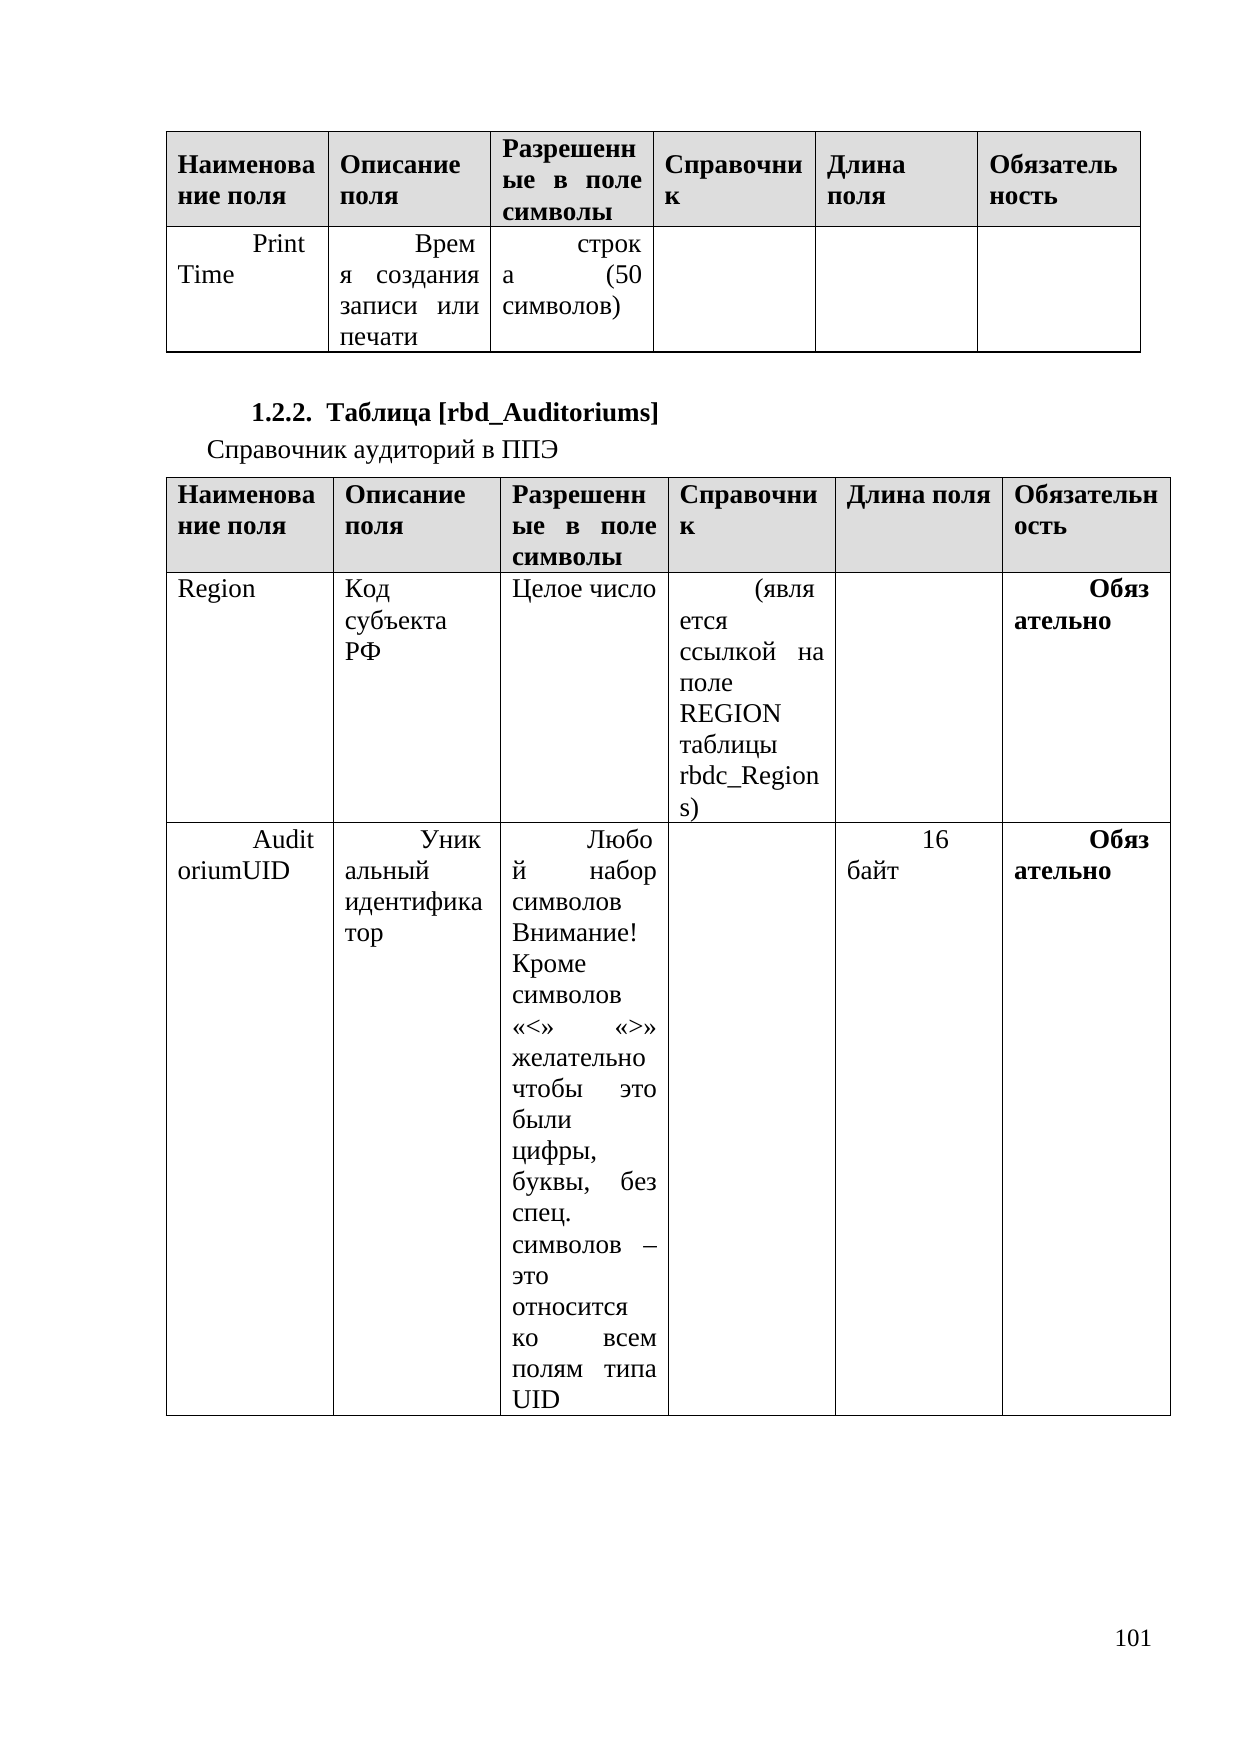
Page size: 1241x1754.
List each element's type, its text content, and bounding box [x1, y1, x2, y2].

table_cell [978, 227, 1140, 351]
table_header Разрешенные в поле символы [501, 478, 668, 572]
text Справочник аудиторий в ППЭ [207, 433, 1152, 464]
table_cell [816, 227, 977, 351]
table_cell Region [167, 573, 333, 822]
table_header Справочник [669, 478, 835, 572]
table_cell [669, 823, 835, 1414]
table_header Разрешенные в поле символы [491, 132, 653, 226]
table_header Длина поля [816, 132, 977, 226]
table_cell (является ссылкой на поле REGION таблицы rbdс_Regions) [669, 573, 835, 822]
table_cell AuditoriumUID [167, 823, 333, 1414]
table_cell Обязательно [1003, 823, 1170, 1414]
table_header Обязательность [1003, 478, 1170, 572]
table_cell строка (50 символов) [491, 227, 653, 351]
table_cell Код субъекта РФ [334, 573, 500, 822]
table_cell 16 байт [836, 823, 1002, 1414]
subtitle Таблица [rbd_Auditoriums] [251, 396, 1152, 427]
table_header Наименование поля [167, 132, 328, 226]
table_cell [654, 227, 815, 351]
table_header Описание поля [329, 132, 490, 226]
table_cell PrintTime [167, 227, 328, 351]
table_header Описание поля [334, 478, 500, 572]
table_header Длина поля [836, 478, 1002, 572]
table_header Справочник [654, 132, 815, 226]
table_cell Целое число [501, 573, 668, 822]
table_cell [836, 573, 1002, 822]
table_header Обязательность [978, 132, 1140, 226]
table_cell Уникальный идентификатор [334, 823, 500, 1414]
table_header Наименование поля [167, 478, 333, 572]
table_cell Время создания записи или печати [329, 227, 490, 351]
table_cell Обязательно [1003, 573, 1170, 822]
table_cell Любой набор символов Внимание! Кроме символов «<» «>» желательно чтобы это были цифры, буквы, без спец. символов – это относится ко всем полям типа UID [501, 823, 668, 1414]
